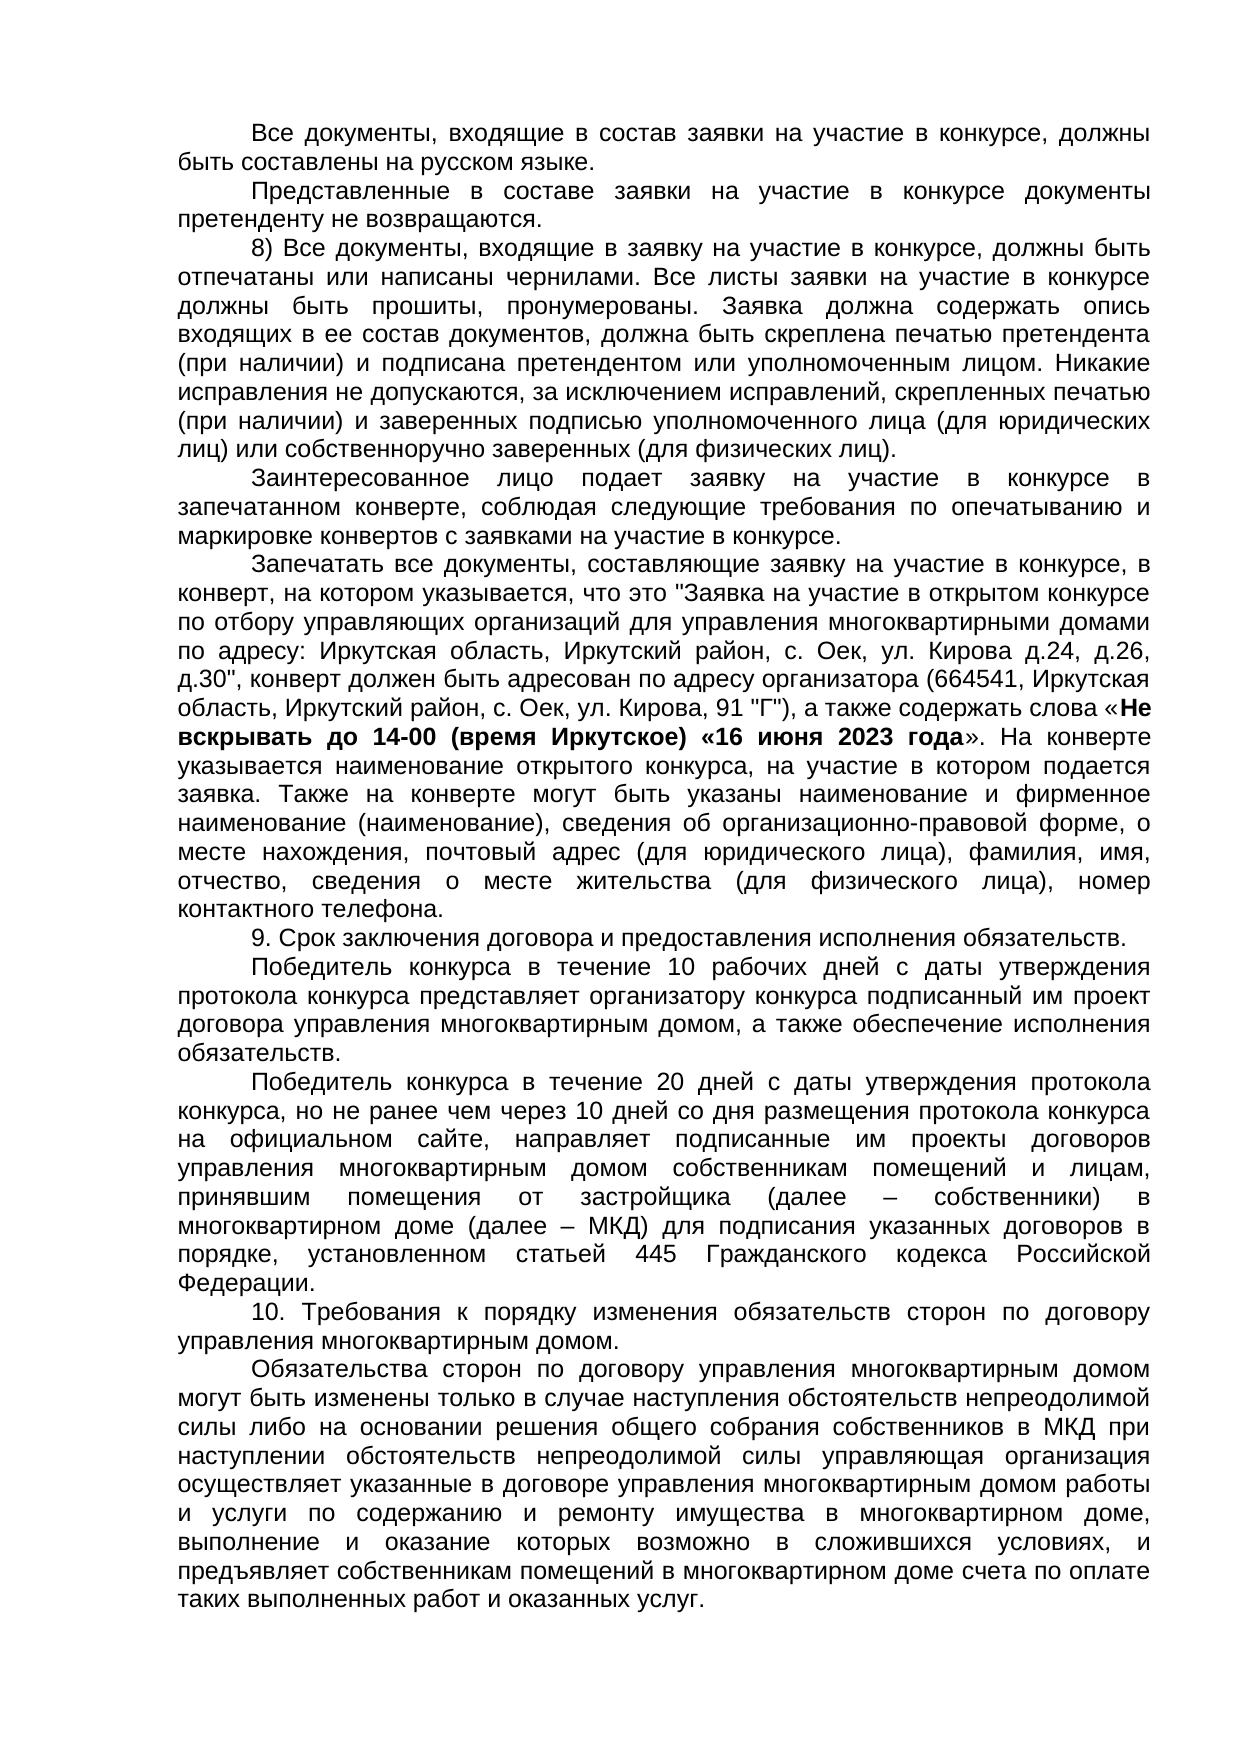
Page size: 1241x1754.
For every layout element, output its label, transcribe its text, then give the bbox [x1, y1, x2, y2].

text Победитель конкурса в течение 10 рабочих дней с даты утверждения протокола конкурса представляет организатору конкурса подписанный им проект договора управления многоквартирным домом, а также обеспечение исполнения обязательств. [177, 952, 1152, 1067]
text Запечатать все документы, составляющие заявку на участие в конкурсе, в конверт, на котором указывается, что это "Заявка на участие в открытом конкурсе по отбору управляющих организаций для управления многоквартирными домами по адресу: Иркутская область, Иркутский район, с. Оек, ул. Кирова д.24, д.26, д.30", конверт должен быть адресован по адресу организатора (664541, Иркутская область, Иркутский район, с. Оек, ул. Кирова, 91 "Г"), а также содержать слова «Не вскрывать до 14-00 (время Иркутское) «16 июня 2023 года». На конверте указывается наименование открытого конкурса, на участие в котором подается заявка. Также на конверте могут быть указаны наименование и фирменное наименование (наименование), сведения об организационно-правовой форме, о месте нахождения, почтовый адрес (для юридического лица), фамилия, имя, отчество, сведения о месте жительства (для физического лица), номер контактного телефона. [177, 549, 1152, 923]
text Представленные в составе заявки на участие в конкурсе документы претенденту не возвращаются. [177, 176, 1152, 233]
text 8) Все документы, входящие в заявку на участие в конкурсе, должны быть отпечатаны или написаны чернилами. Все листы заявки на участие в конкурсе должны быть прошиты, пронумерованы. Заявка должна содержать опись входящих в ее состав документов, должна быть скреплена печатью претендента (при наличии) и подписана претендентом или уполномоченным лицом. Никакие исправления не допускаются, за исключением исправлений, скрепленных печатью (при наличии) и заверенных подписью уполномоченного лица (для юридических лиц) или собственноручно заверенных (для физических лиц). [177, 233, 1152, 463]
text 9. Срок заключения договора и предоставления исполнения обязательств. [177, 923, 1152, 952]
text Обязательства сторон по договору управления многоквартирным домом могут быть изменены только в случае наступления обстоятельств непреодолимой силы либо на основании решения общего собрания собственников в МКД при наступлении обстоятельств непреодолимой силы управляющая организация осуществляет указанные в договоре управления многоквартирным домом работы и услуги по содержанию и ремонту имущества в многоквартирном доме, выполнение и оказание которых возможно в сложившихся условиях, и предъявляет собственникам помещений в многоквартирном доме счета по оплате таких выполненных работ и оказанных услуг. [177, 1354, 1152, 1613]
text Победитель конкурса в течение 20 дней с даты утверждения протокола конкурса, но не ранее чем через 10 дней со дня размещения протокола конкурса на официальном сайте, направляет подписанные им проекты договоров управления многоквартирным домом собственникам помещений и лицам, принявшим помещения от застройщика (далее – собственники) в многоквартирном доме (далее – МКД) для подписания указанных договоров в порядке, установленном статьей 445 Гражданского кодекса Российской Федерации. [177, 1067, 1152, 1297]
text Все документы, входящие в состав заявки на участие в конкурсе, должны быть составлены на русском языке. [177, 118, 1152, 176]
text Заинтересованное лицо подает заявку на участие в конкурсе в запечатанном конверте, соблюдая следующие требования по опечатыванию и маркировке конвертов с заявками на участие в конкурсе. [177, 463, 1152, 549]
text 10. Требования к порядку изменения обязательств сторон по договору управления многоквартирным домом. [177, 1297, 1152, 1354]
